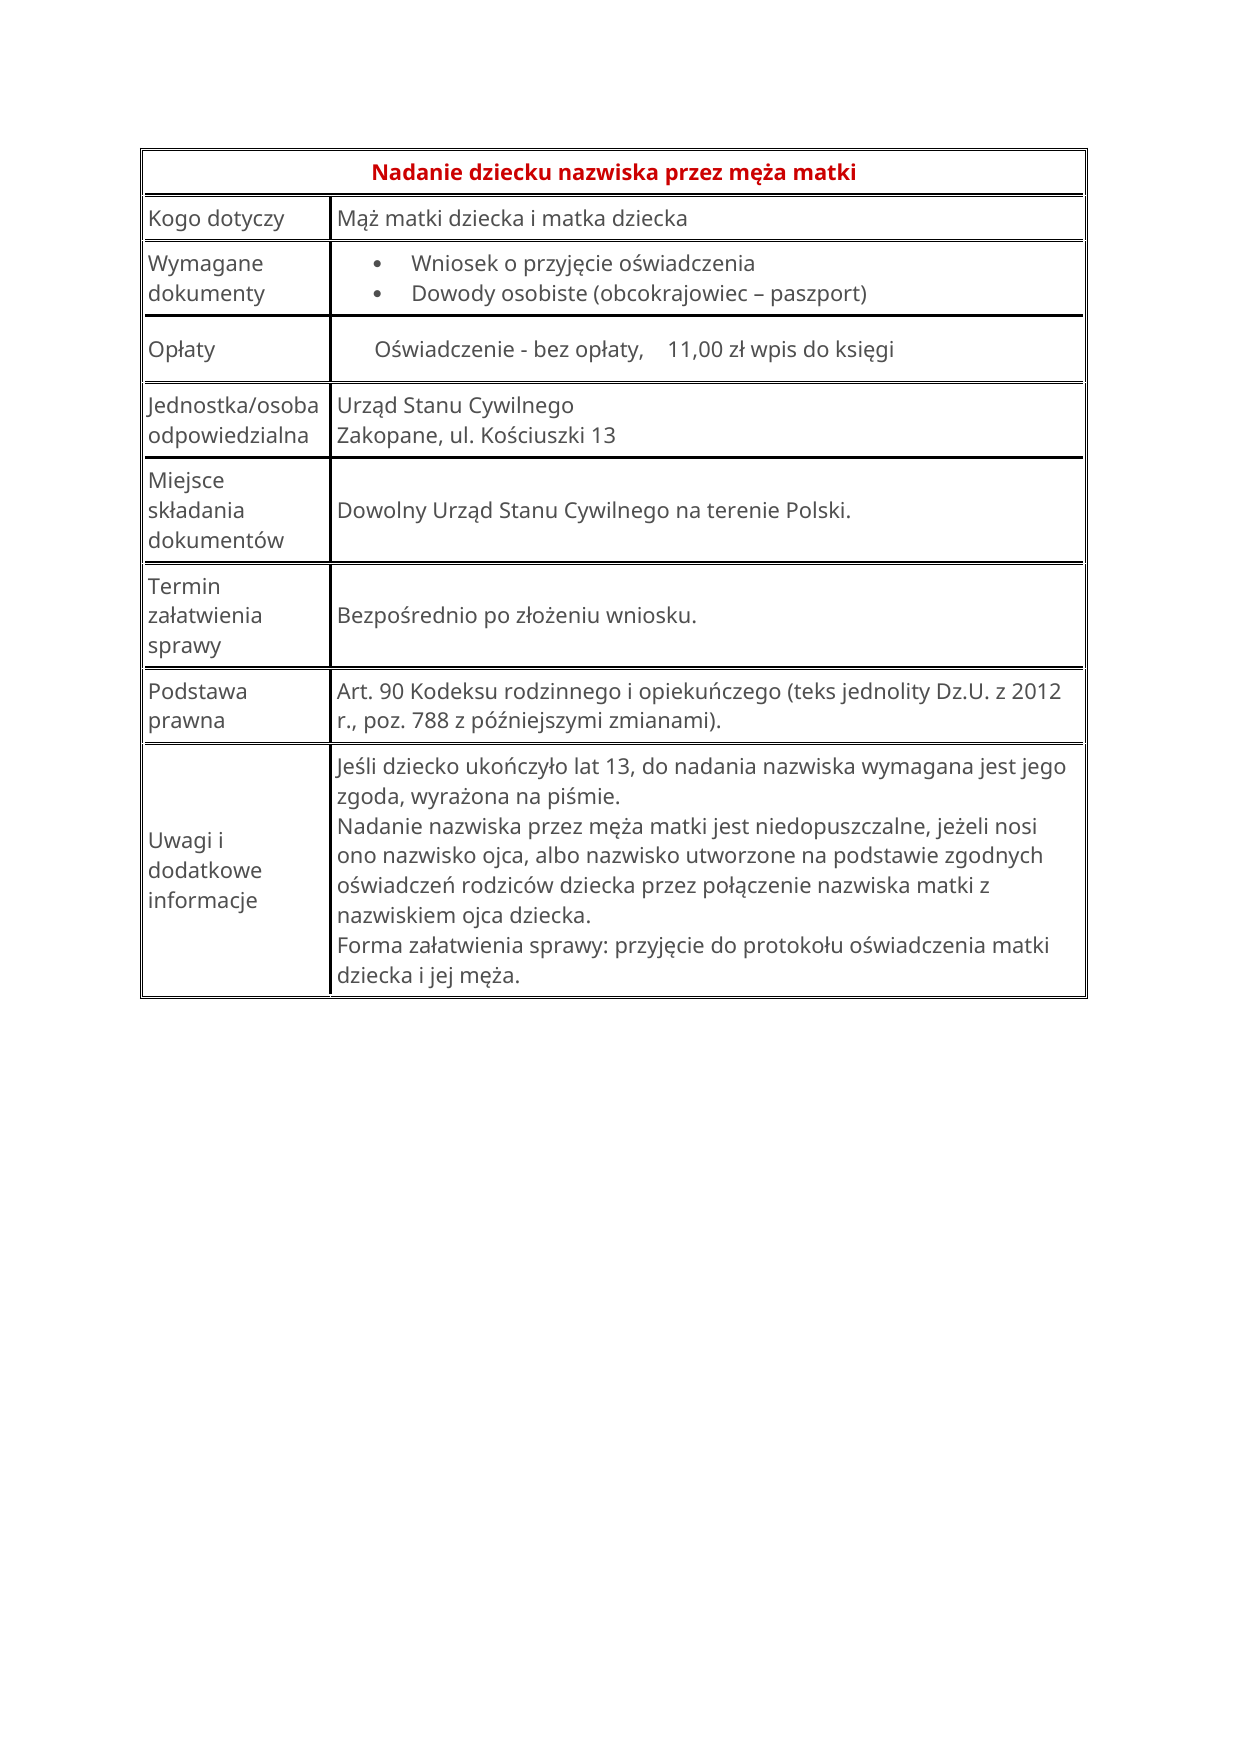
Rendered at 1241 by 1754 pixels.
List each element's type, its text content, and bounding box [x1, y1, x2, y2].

table_cell Dowolny Urząd Stanu Cywilnego na terenie Polski. [332, 456, 1085, 561]
table_cell Mąż matki dziecka i matka dziecka [332, 193, 1085, 239]
table_cell Kogo dotyczy [143, 193, 329, 239]
table_cell Art. 90 Kodeksu rodzinnego i opiekuńczego (teks jednolity Dz.U. z 2012 r., poz. 788 z późniejszymi zmianami). [332, 666, 1085, 742]
table_cell Wymagane dokumenty [141, 239, 330, 314]
table_cell Miejsce składania dokumentów [143, 456, 329, 561]
table_cell Uwagi i dodatkowe informacje [141, 742, 330, 996]
table_cell Termin załatwienia sprawy [143, 561, 329, 666]
table_cell Oświadczenie - bez opłaty, 11,00 zł wpis do księgi [332, 314, 1085, 381]
table_cell Urząd Stanu Cywilnego Zakopane, ul. Kościuszki 13 [330, 381, 1086, 456]
table_cell Opłaty [143, 314, 329, 381]
table_cell Bezpośrednio po złożeniu wniosku. [332, 561, 1085, 666]
table_cell Jednostka/osoba odpowiedzialna [141, 381, 330, 456]
table_cell Wniosek o przyjęcie oświadczenia Dowody osobiste (obcokrajowiec – paszport) [330, 239, 1086, 314]
table_cell Podstawa prawna [143, 666, 329, 742]
table_cell Jeśli dziecko ukończyło lat 13, do nadania nazwiska wymagana jest jego zgoda, wyrażona na piśmie. Nadanie nazwiska przez męża matki jest niedopuszczalne, jeżeli nosi ono nazwisko ojca, albo nazwisko utworzone na podstawie zgodnych oświadczeń rodziców dziecka przez połączenie nazwiska matki z nazwiskiem ojca dziecka. Forma załatwienia sprawy: przyjęcie do protokołu oświadczenia matki dziecka i jej męża. [330, 742, 1086, 996]
table_header Nadanie dziecku nazwiska przez męża matki [143, 151, 1085, 193]
